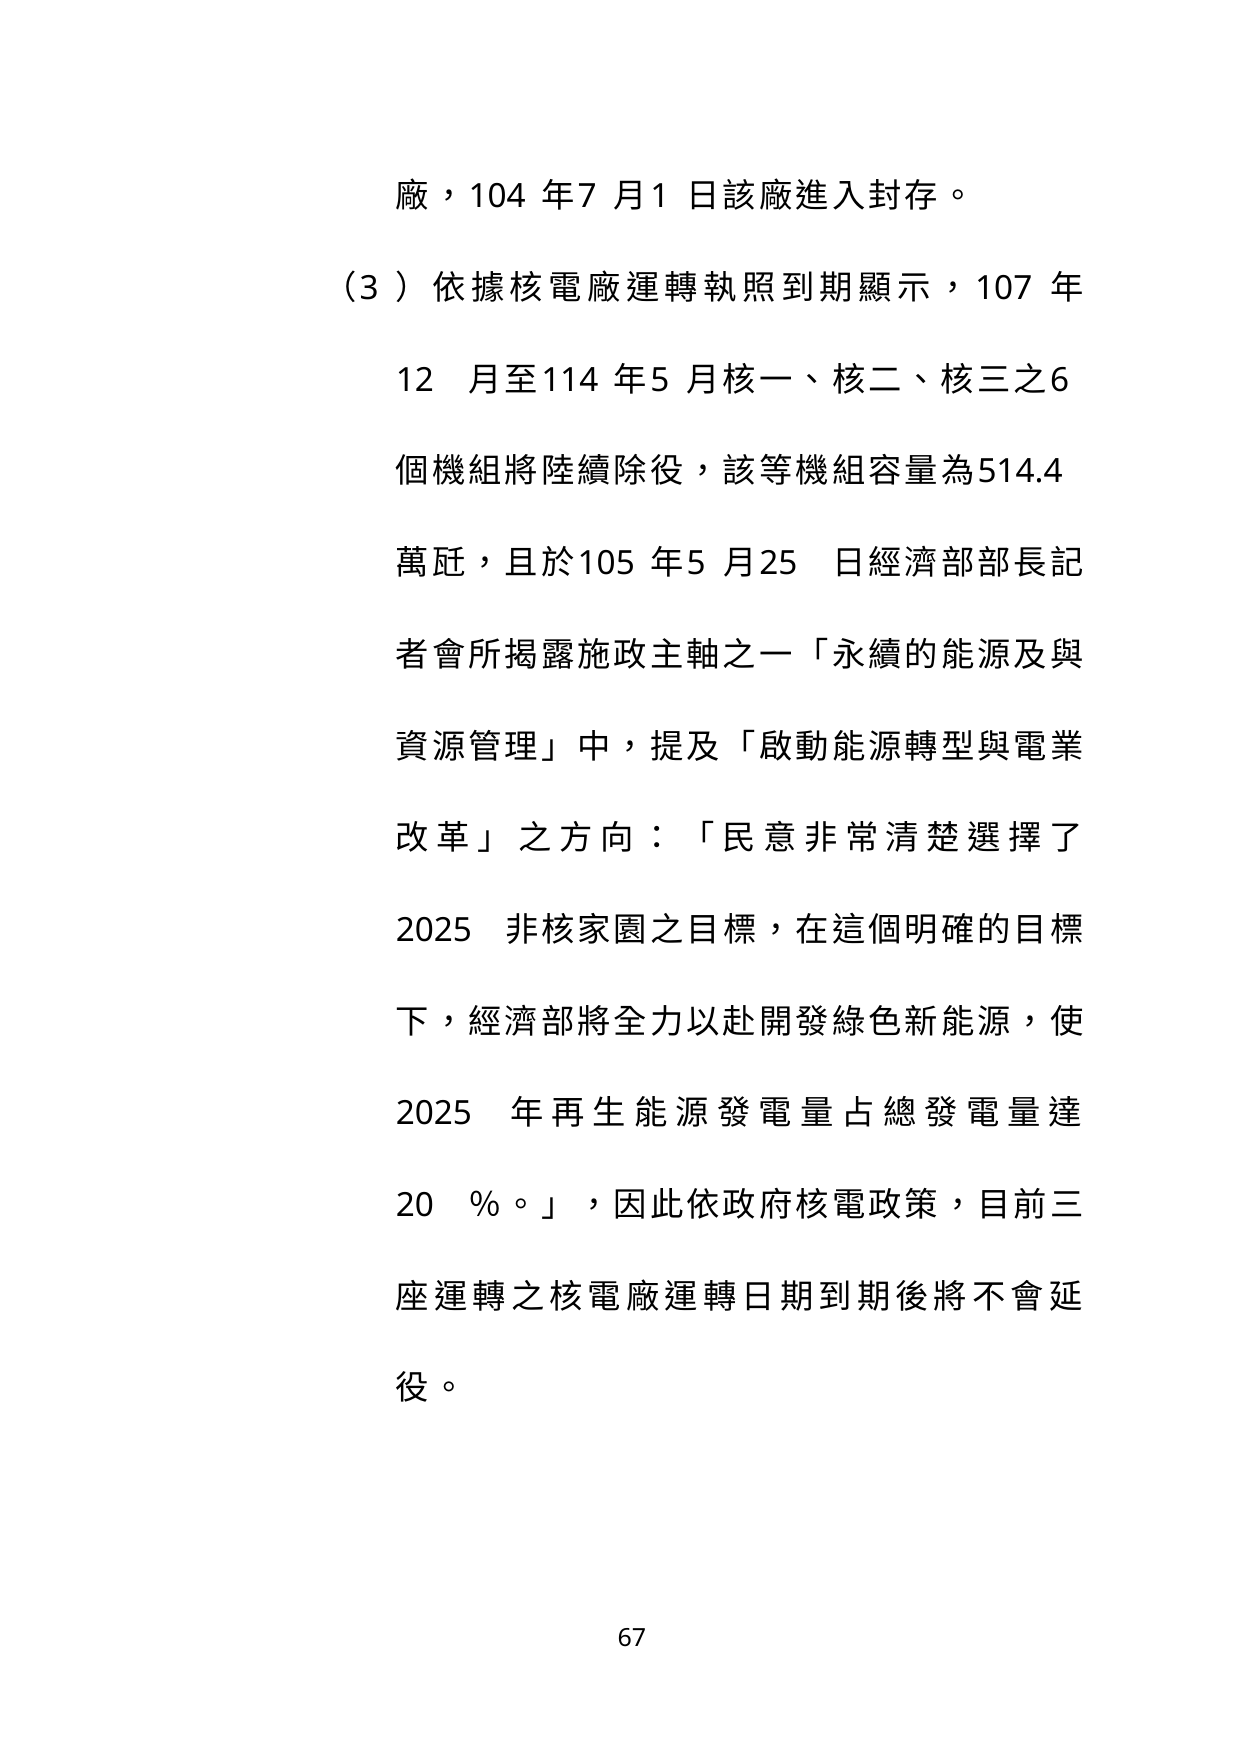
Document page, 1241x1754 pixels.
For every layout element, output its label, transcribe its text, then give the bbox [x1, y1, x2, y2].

subtitle 103年4月28日行政院宣布封存核四廠，104年7月1日該廠進入封存。 [302, 148, 1086, 239]
subtitle 依據核電廠運轉執照到期顯示，107年12月至114年5月核一、核二、核三之6個機組將陸續除役，該等機組容量為514.4萬瓩，且於105年5月25日經濟部部長記者會所揭露施政主軸之一「永續的能源及與資源管理」中，提及「啟動能源轉型與電業改革」之方向：「民意非常清楚選擇了2025非核家園之目標，在這個明確的目標下，經濟部將全力以赴開發綠色新能源，使2025年再生能源發電量占總發電量達20％。」，因此依政府核電政策，目前三座運轉之核電廠運轉日期到期後將不會延役。 [302, 239, 1086, 1431]
